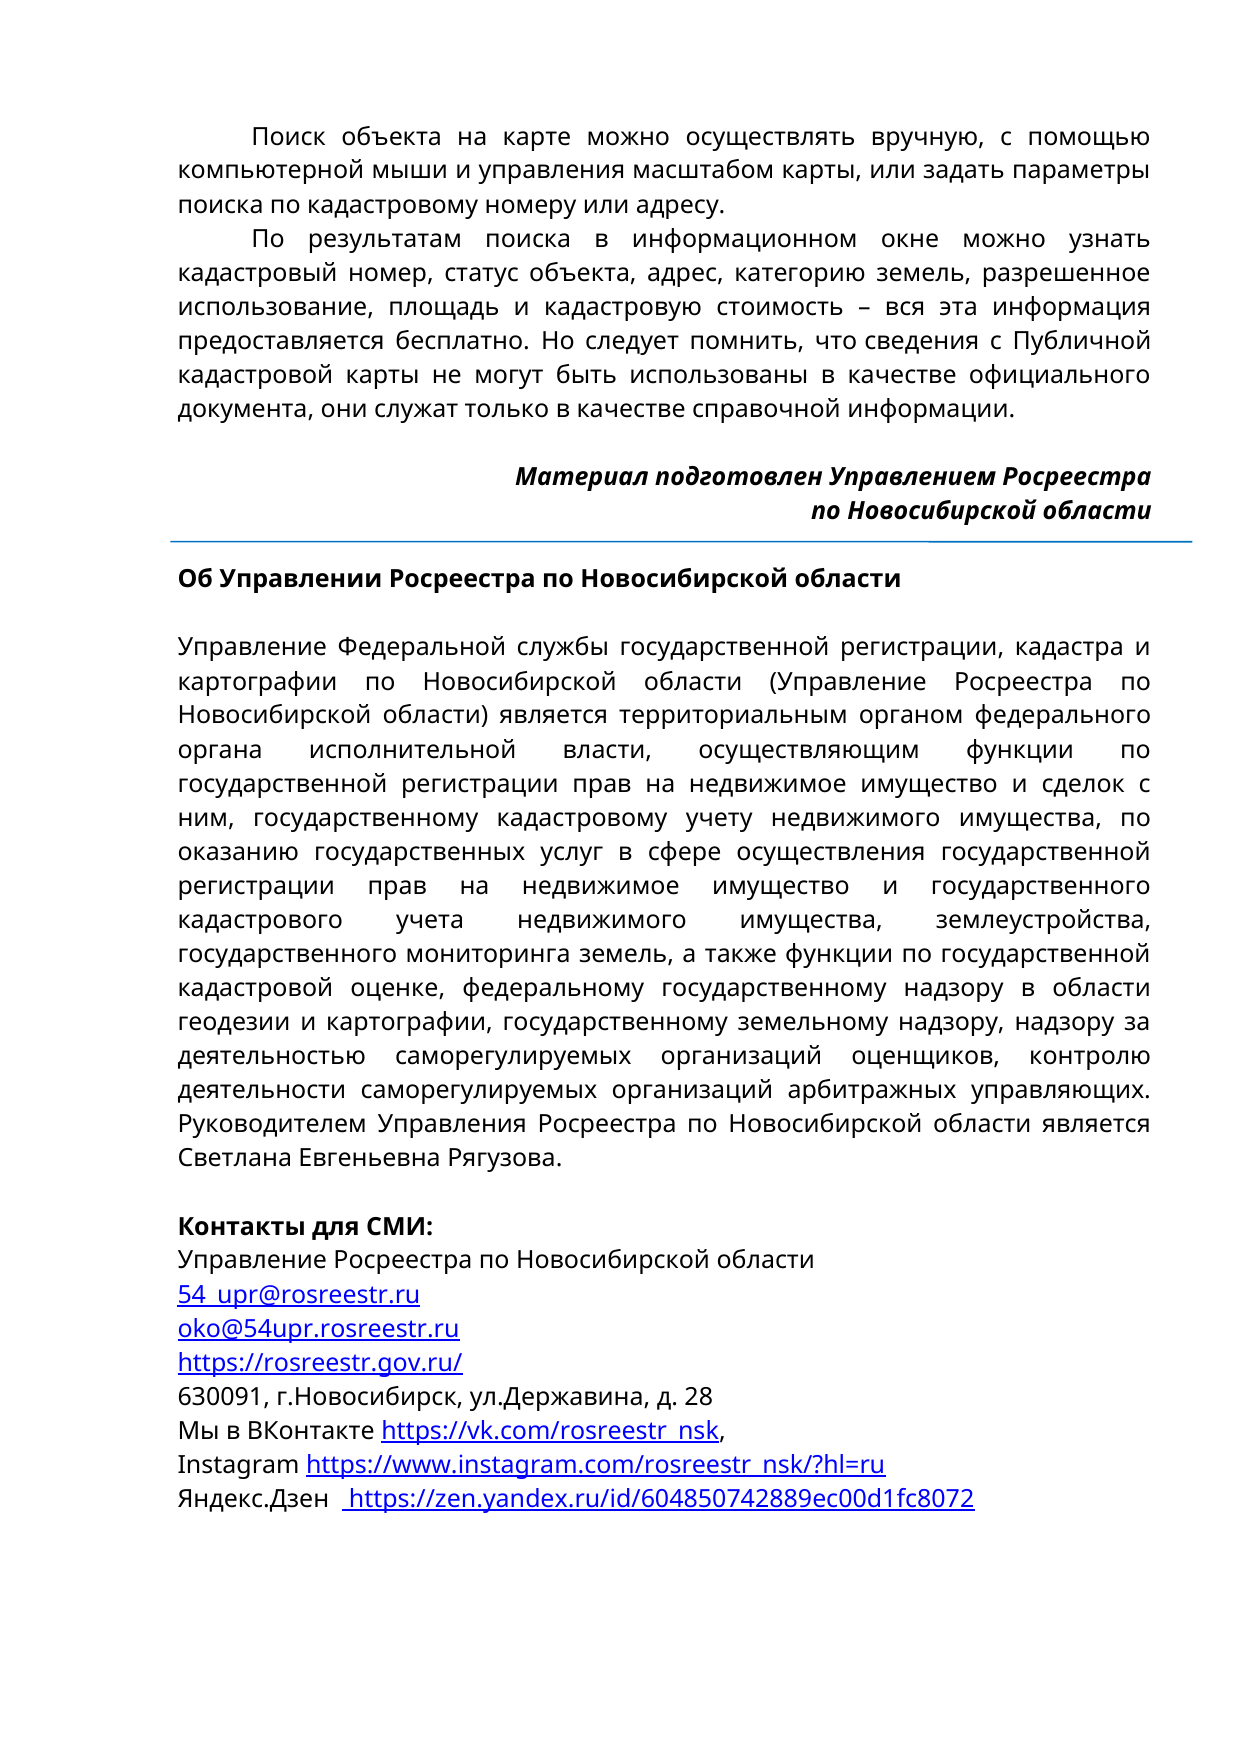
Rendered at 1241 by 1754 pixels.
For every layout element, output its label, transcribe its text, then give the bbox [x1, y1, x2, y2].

text Instagram https://www.instagram.com/rosreestr_nsk/?hl=ru [177, 1447, 1152, 1481]
text Материал подготовлен Управлением Росреестра [177, 459, 1152, 493]
text 630091, г.Новосибирск, ул.Державина, д. 28 [177, 1378, 1152, 1412]
text Яндекс.Дзен https://zen.yandex.ru/id/604850742889ec00d1fc8072 [177, 1481, 1152, 1515]
text Поиск объекта на карте можно осуществлять вручную, с помощью компьютерной мыши и управления масштабом карты, или задать параметры поиска по кадастровому номеру или адресу. [177, 118, 1152, 220]
text 54_upr@rosreestr.ru [177, 1276, 1152, 1310]
text https://rosreestr.gov.ru/ [177, 1344, 1152, 1378]
text oko@54upr.rosreestr.ru [177, 1310, 1152, 1344]
text Об Управлении Росреестра по Новосибирской области [177, 561, 1152, 595]
text Мы в ВКонтакте https://vk.com/rosreestr_nsk, [177, 1412, 1152, 1447]
text Управление Росреестра по Новосибирской области [177, 1242, 1152, 1276]
text Контакты для СМИ: [177, 1208, 1152, 1242]
text По результатам поиска в информационном окне можно узнать кадастровый номер, статус объекта, адрес, категорию земель, разрешенное использование, площадь и кадастровую стоимость – вся эта информация предоставляется бесплатно. Но следует помнить, что сведения с Публичной кадастровой карты не могут быть использованы в качестве официального документа, они служат только в качестве справочной информации. [177, 220, 1152, 425]
text Управление Федеральной службы государственной регистрации, кадастра и картографии по Новосибирской области (Управление Росреестра по Новосибирской области) является территориальным органом федерального органа исполнительной власти, осуществляющим функции по государственной регистрации прав на недвижимое имущество и сделок с ним, государственному кадастровому учету недвижимого имущества, по оказанию государственных услуг в сфере осуществления государственной регистрации прав на недвижимое имущество и государственного кадастрового учета недвижимого имущества, землеустройства, государственного мониторинга земель, а также функции по государственной кадастровой оценке, федеральному государственному надзору в области геодезии и картографии, государственному земельному надзору, надзору за деятельностью саморегулируемых организаций оценщиков, контролю деятельности саморегулируемых организаций арбитражных управляющих. Руководителем Управления Росреестра по Новосибирской области является Светлана Евгеньевна Рягузова. [177, 629, 1152, 1174]
text по Новосибирской области [177, 493, 1152, 527]
